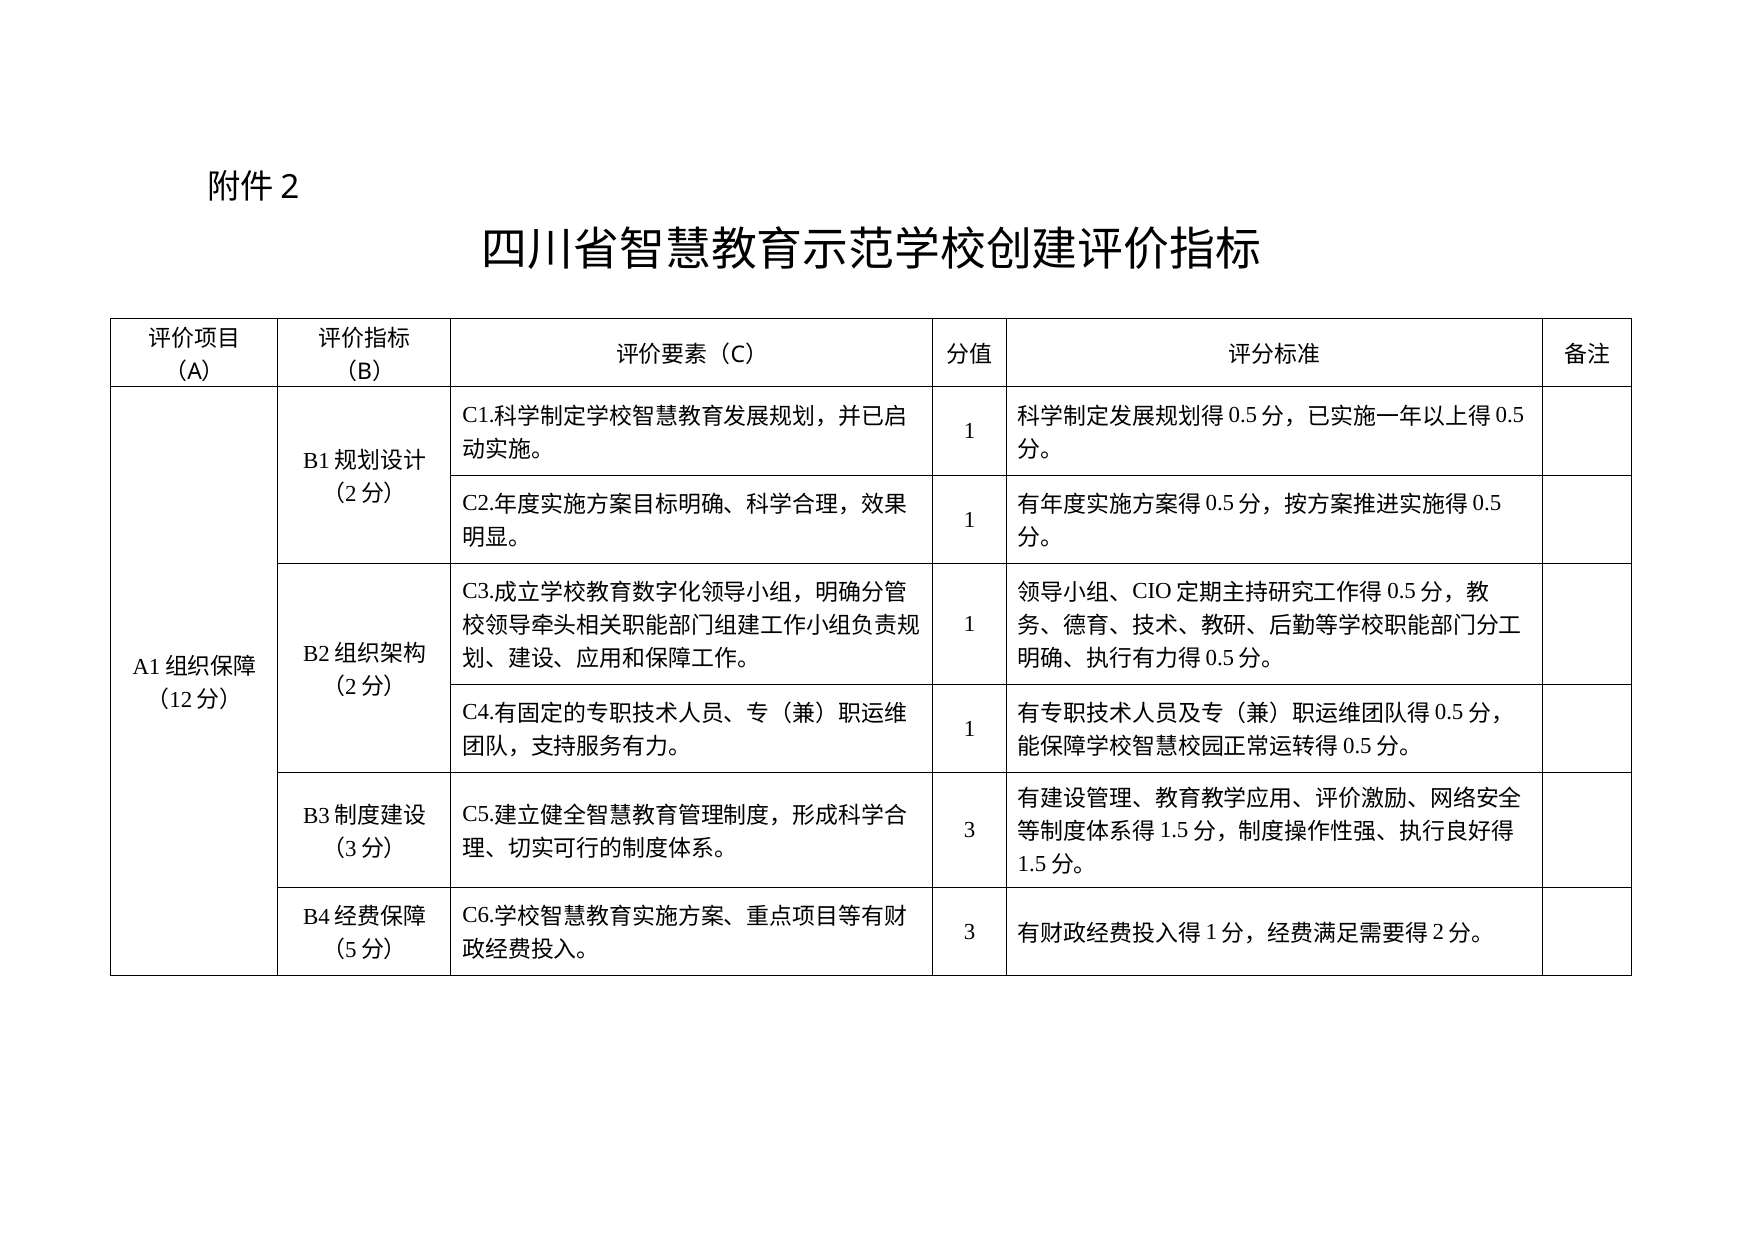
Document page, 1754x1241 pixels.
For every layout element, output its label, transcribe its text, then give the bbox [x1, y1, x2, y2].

table_cell C5.建立健全智慧教育管理制度，形成科学合理、切实可行的制度体系。 [451, 773, 932, 887]
table_cell C6.学校智慧教育实施方案、重点项目等有财政经费投入。 [451, 888, 932, 975]
table_cell 领导小组、CIO定期主持研究工作得0.5分，教务、德育、技术、教研、后勤等学校职能部门分工明确、执行有力得0.5分。 [1007, 564, 1542, 683]
table_cell [1543, 773, 1631, 887]
table_cell 1 [933, 476, 1006, 563]
table_cell B4经费保障 （5分） [278, 888, 450, 975]
table_cell 3 [933, 773, 1006, 887]
table_cell 有财政经费投入得1分，经费满足需要得2分。 [1007, 888, 1542, 975]
table_header 评分标准 [1007, 319, 1542, 386]
table_cell A1组织保障 （12分） [111, 387, 277, 975]
table_cell 1 [933, 387, 1006, 474]
table_cell 3 [933, 888, 1006, 975]
table_cell B1规划设计 （2分） [278, 387, 450, 563]
table_cell C4.有固定的专职技术人员、专（兼）职运维团队，支持服务有力。 [451, 685, 932, 772]
table_cell [1543, 888, 1631, 975]
table_cell [1543, 387, 1631, 474]
text 四川省智慧教育示范学校创建评价指标 [207, 207, 1535, 280]
table_header 评价项目（A） [111, 319, 277, 386]
table_cell B3制度建设 （3分） [278, 773, 450, 887]
table_cell C1.科学制定学校智慧教育发展规划，并已启动实施。 [451, 387, 932, 474]
text 附件2 [207, 165, 1535, 207]
table_header 分值 [933, 319, 1006, 386]
table_cell B2组织架构 （2分） [278, 564, 450, 772]
table_cell C3.成立学校教育数字化领导小组，明确分管校领导牵头相关职能部门组建工作小组负责规划、建设、应用和保障工作。 [451, 564, 932, 683]
table_header 评价要素（C） [451, 319, 932, 386]
table_cell C2.年度实施方案目标明确、科学合理，效果明显。 [451, 476, 932, 563]
table_cell [1543, 685, 1631, 772]
table_cell 有建设管理、教育教学应用、评价激励、网络安全等制度体系得1.5分，制度操作性强、执行良好得1.5分。 [1007, 773, 1542, 887]
table_header 评价指标（B） [278, 319, 450, 386]
table_cell [1543, 476, 1631, 563]
table_cell 有年度实施方案得0.5分，按方案推进实施得0.5分。 [1007, 476, 1542, 563]
table_cell 科学制定发展规划得0.5分，已实施一年以上得0.5分。 [1007, 387, 1542, 474]
table_cell [1543, 564, 1631, 683]
table_cell 1 [933, 685, 1006, 772]
table_header 备注 [1543, 319, 1631, 386]
table_cell 1 [933, 564, 1006, 683]
table_cell 有专职技术人员及专（兼）职运维团队得0.5分，能保障学校智慧校园正常运转得0.5分。 [1007, 685, 1542, 772]
